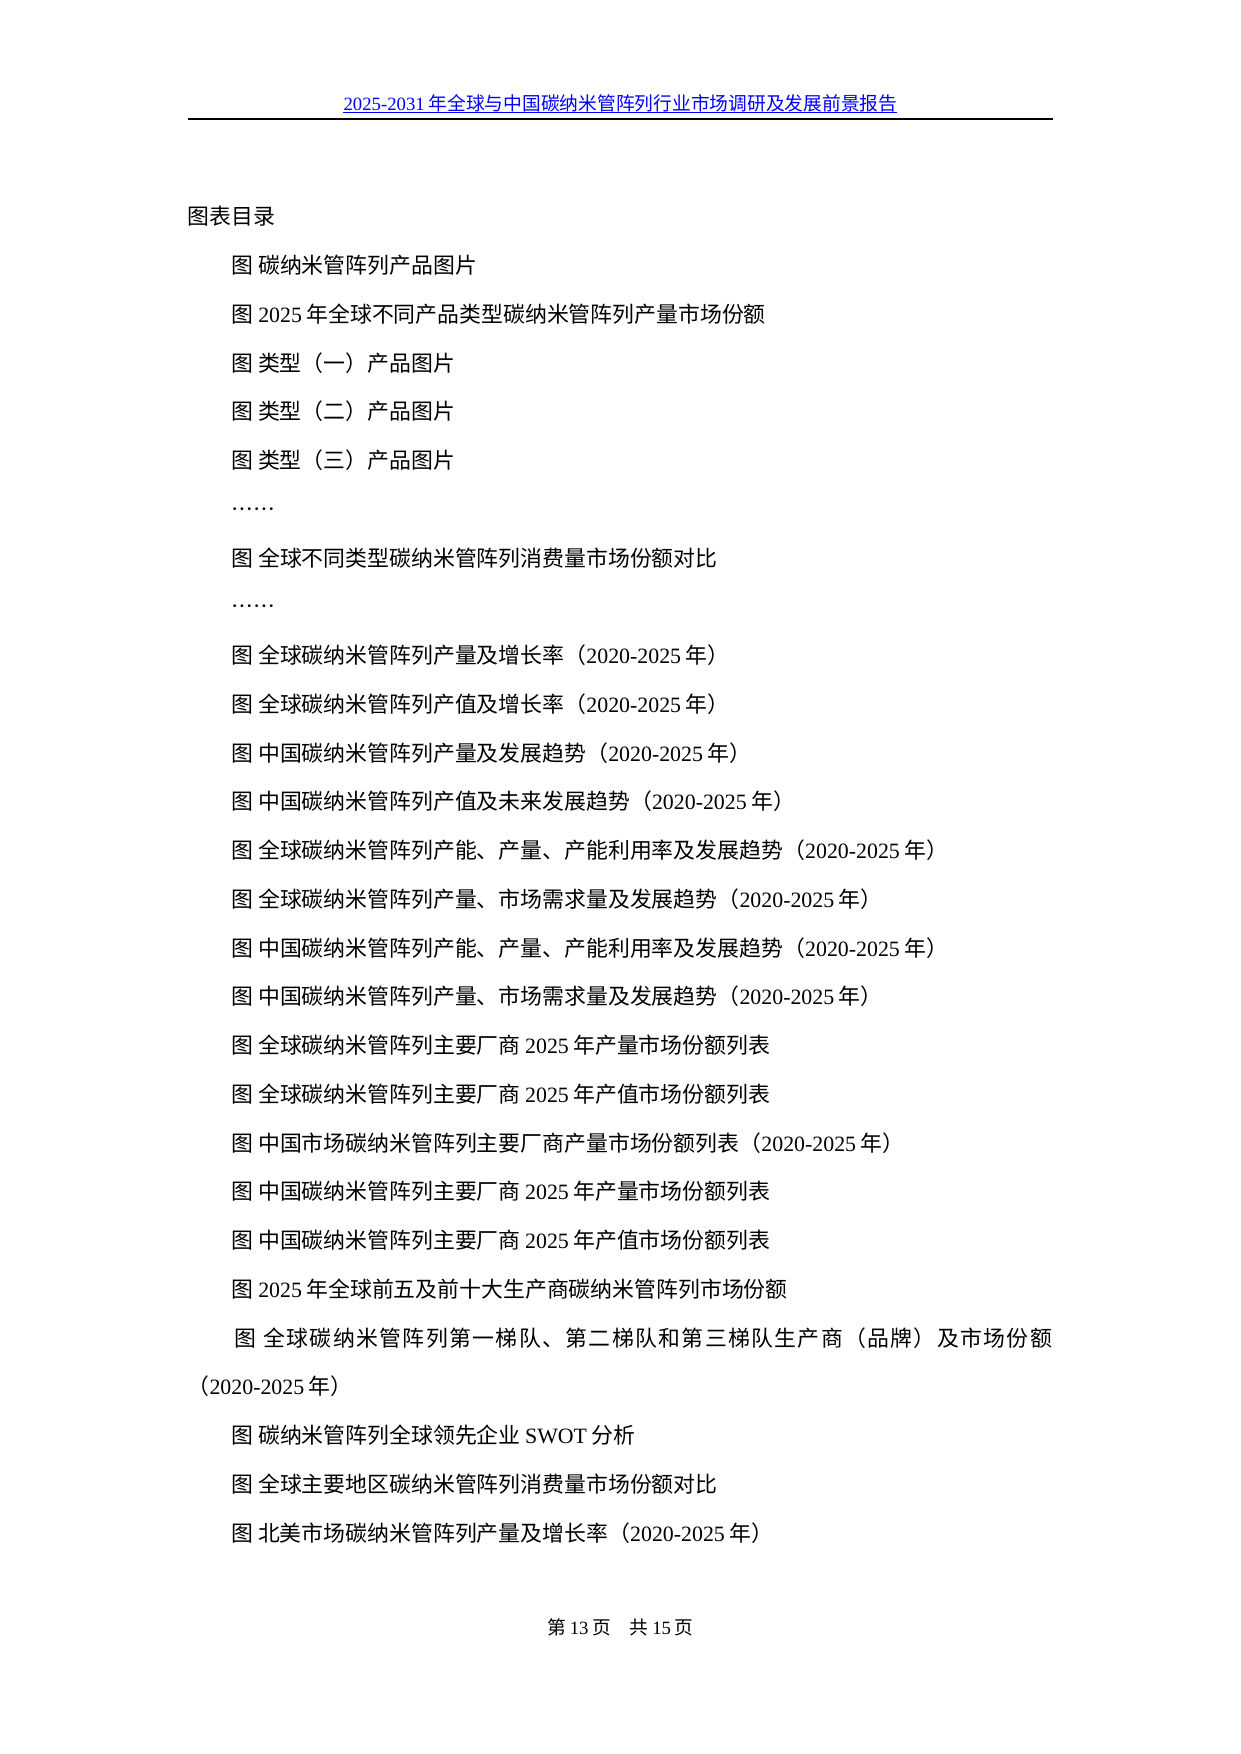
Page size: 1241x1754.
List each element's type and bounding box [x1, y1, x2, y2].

text [187, 150, 1053, 1548]
